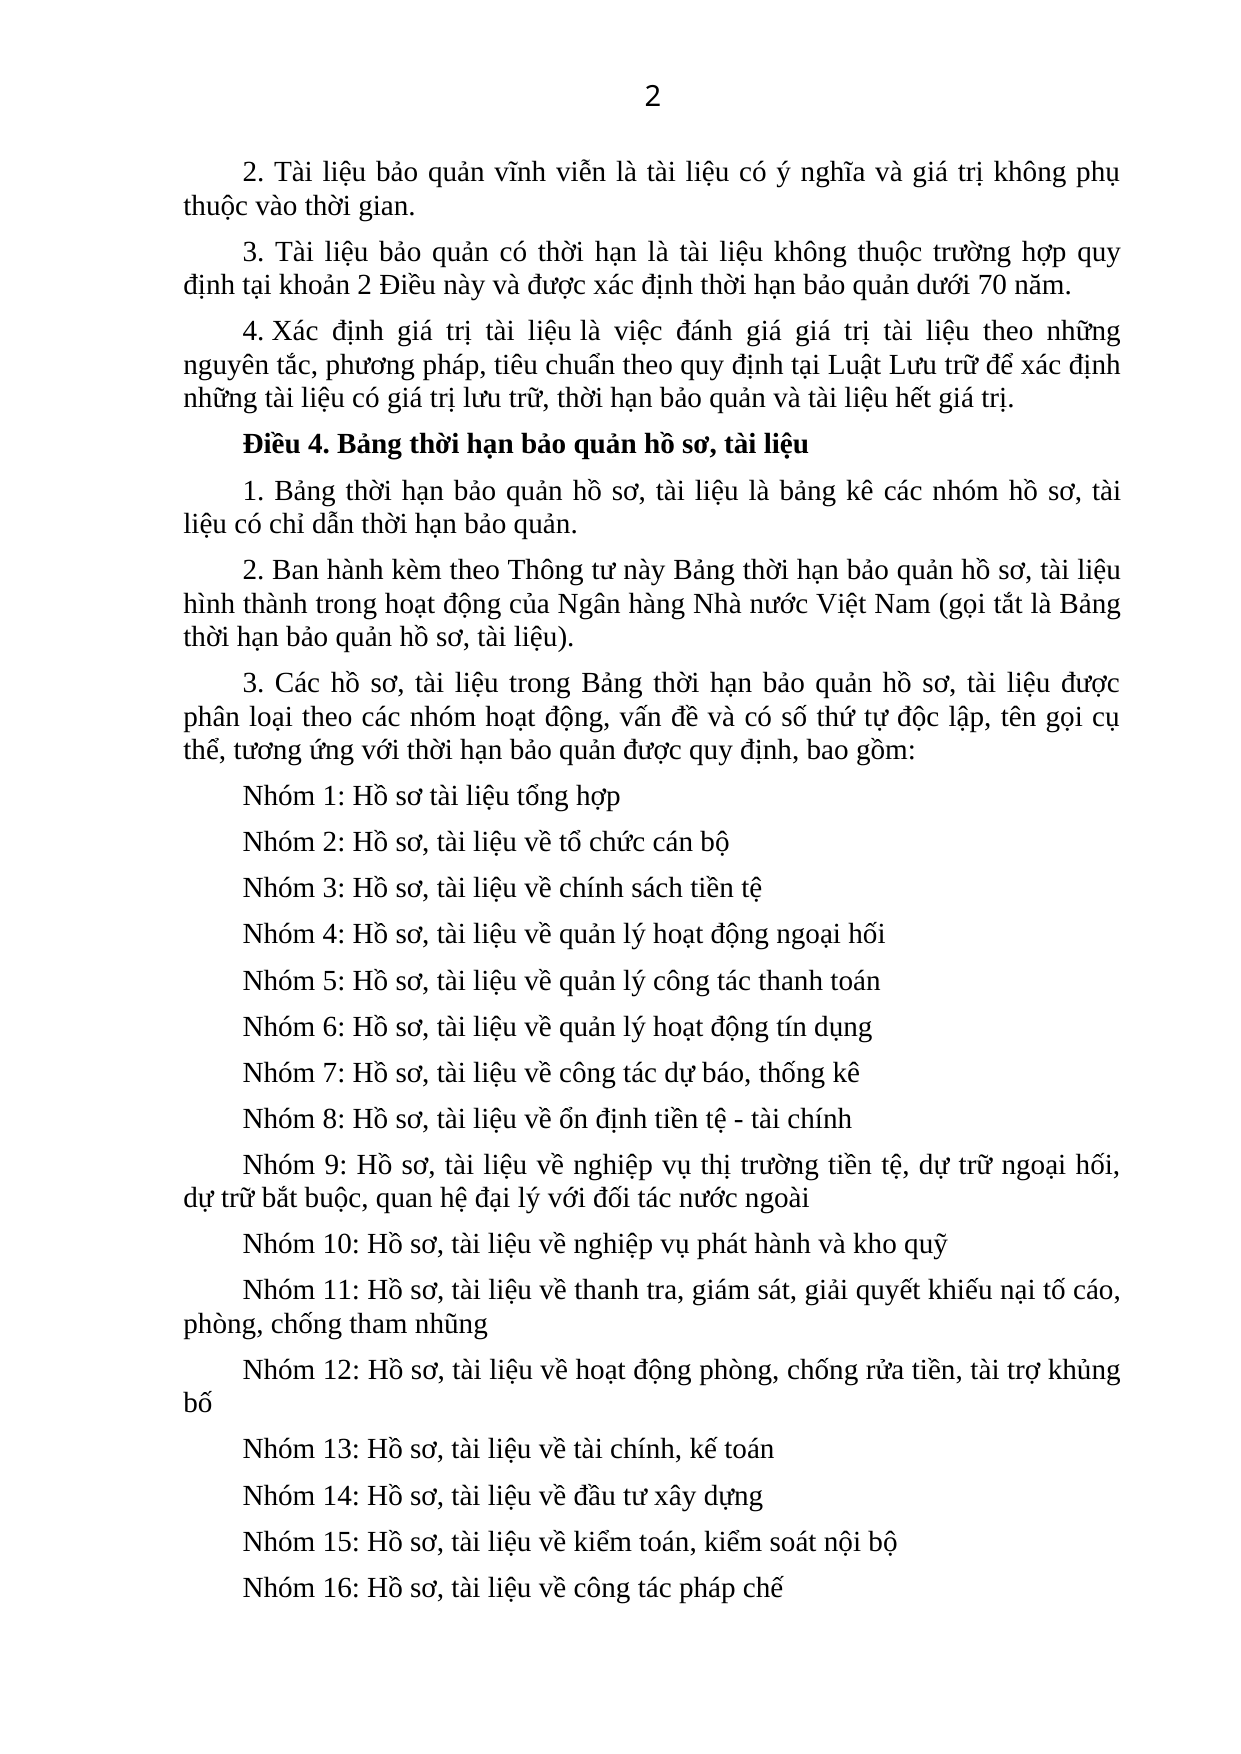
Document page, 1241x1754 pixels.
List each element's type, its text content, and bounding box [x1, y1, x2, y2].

text Nhóm 7: Hồ sơ, tài liệu về công tác dự báo, thống kê [183, 1055, 1122, 1088]
text Nhóm 6: Hồ sơ, tài liệu về quản lý hoạt động tín dụng [183, 1009, 1122, 1042]
text Nhóm 1: Hồ sơ tài liệu tổng hợp [183, 778, 1122, 812]
text Điều 4. Bảng thời hạn bảo quản hồ sơ, tài liệu [183, 427, 1122, 460]
text Nhóm 4: Hồ sơ, tài liệu về quản lý hoạt động ngoại hối [183, 917, 1122, 950]
text Nhóm 10: Hồ sơ, tài liệu về nghiệp vụ phát hành và kho quỹ [183, 1226, 1122, 1260]
text 2. Ban hành kèm theo Thông tư này Bảng thời hạn bảo quản hồ sơ, tài liệu hình thành trong hoạt động của Ngân hàng Nhà nước Việt Nam (gọi tắt là Bảng thời hạn bảo quản hồ sơ, tài liệu). [183, 552, 1122, 653]
text 1. Bảng thời hạn bảo quản hồ sơ, tài liệu là bảng kê các nhóm hồ sơ, tài liệu có chỉ dẫn thời hạn bảo quản. [183, 473, 1122, 540]
text Nhóm 12: Hồ sơ, tài liệu về hoạt động phòng, chống rửa tiền, tài trợ khủng bố [183, 1352, 1122, 1419]
text 3. Tài liệu bảo quản có thời hạn là tài liệu không thuộc trường hợp quy định tại khoản 2 Điều này và được xác định thời hạn bảo quản dưới 70 năm. [183, 234, 1122, 301]
text 3. Các hồ sơ, tài liệu trong Bảng thời hạn bảo quản hồ sơ, tài liệu được phân loại theo các nhóm hoạt động, vấn đề và có số thứ tự độc lập, tên gọi cụ thể, tương ứng với thời hạn bảo quản được quy định, bao gồm: [183, 665, 1122, 766]
text Nhóm 11: Hồ sơ, tài liệu về thanh tra, giám sát, giải quyết khiếu nại tố cáo, phòng, chống tham nhũng [183, 1272, 1122, 1339]
text Nhóm 5: Hồ sơ, tài liệu về quản lý công tác thanh toán [183, 963, 1122, 996]
text Nhóm 13: Hồ sơ, tài liệu về tài chính, kế toán [183, 1432, 1122, 1465]
text Nhóm 14: Hồ sơ, tài liệu về đầu tư xây dựng [183, 1478, 1122, 1511]
text Nhóm 16: Hồ sơ, tài liệu về công tác pháp chế [183, 1570, 1122, 1603]
text Nhóm 2: Hồ sơ, tài liệu về tổ chức cán bộ [183, 824, 1122, 858]
text Nhóm 8: Hồ sơ, tài liệu về ổn định tiền tệ - tài chính [183, 1101, 1122, 1134]
text Nhóm 3: Hồ sơ, tài liệu về chính sách tiền tệ [183, 871, 1122, 904]
text Nhóm 9: Hồ sơ, tài liệu về nghiệp vụ thị trường tiền tệ, dự trữ ngoại hối, dự trữ bắt buộc, quan hệ đại lý với đối tác nước ngoài [183, 1147, 1122, 1214]
text Nhóm 15: Hồ sơ, tài liệu về kiểm toán, kiểm soát nội bộ [183, 1524, 1122, 1557]
text 2. Tài liệu bảo quản vĩnh viễn là tài liệu có ý nghĩa và giá trị không phụ thuộc vào thời gian. [183, 154, 1122, 221]
text 4. Xác định giá trị tài liệu là việc đánh giá giá trị tài liệu theo những nguyên tắc, phương pháp, tiêu chuẩn theo quy định tại Luật Lưu trữ để xác định những tài liệu có giá trị lưu trữ, thời hạn bảo quản và tài liệu hết giá trị. [183, 313, 1122, 414]
